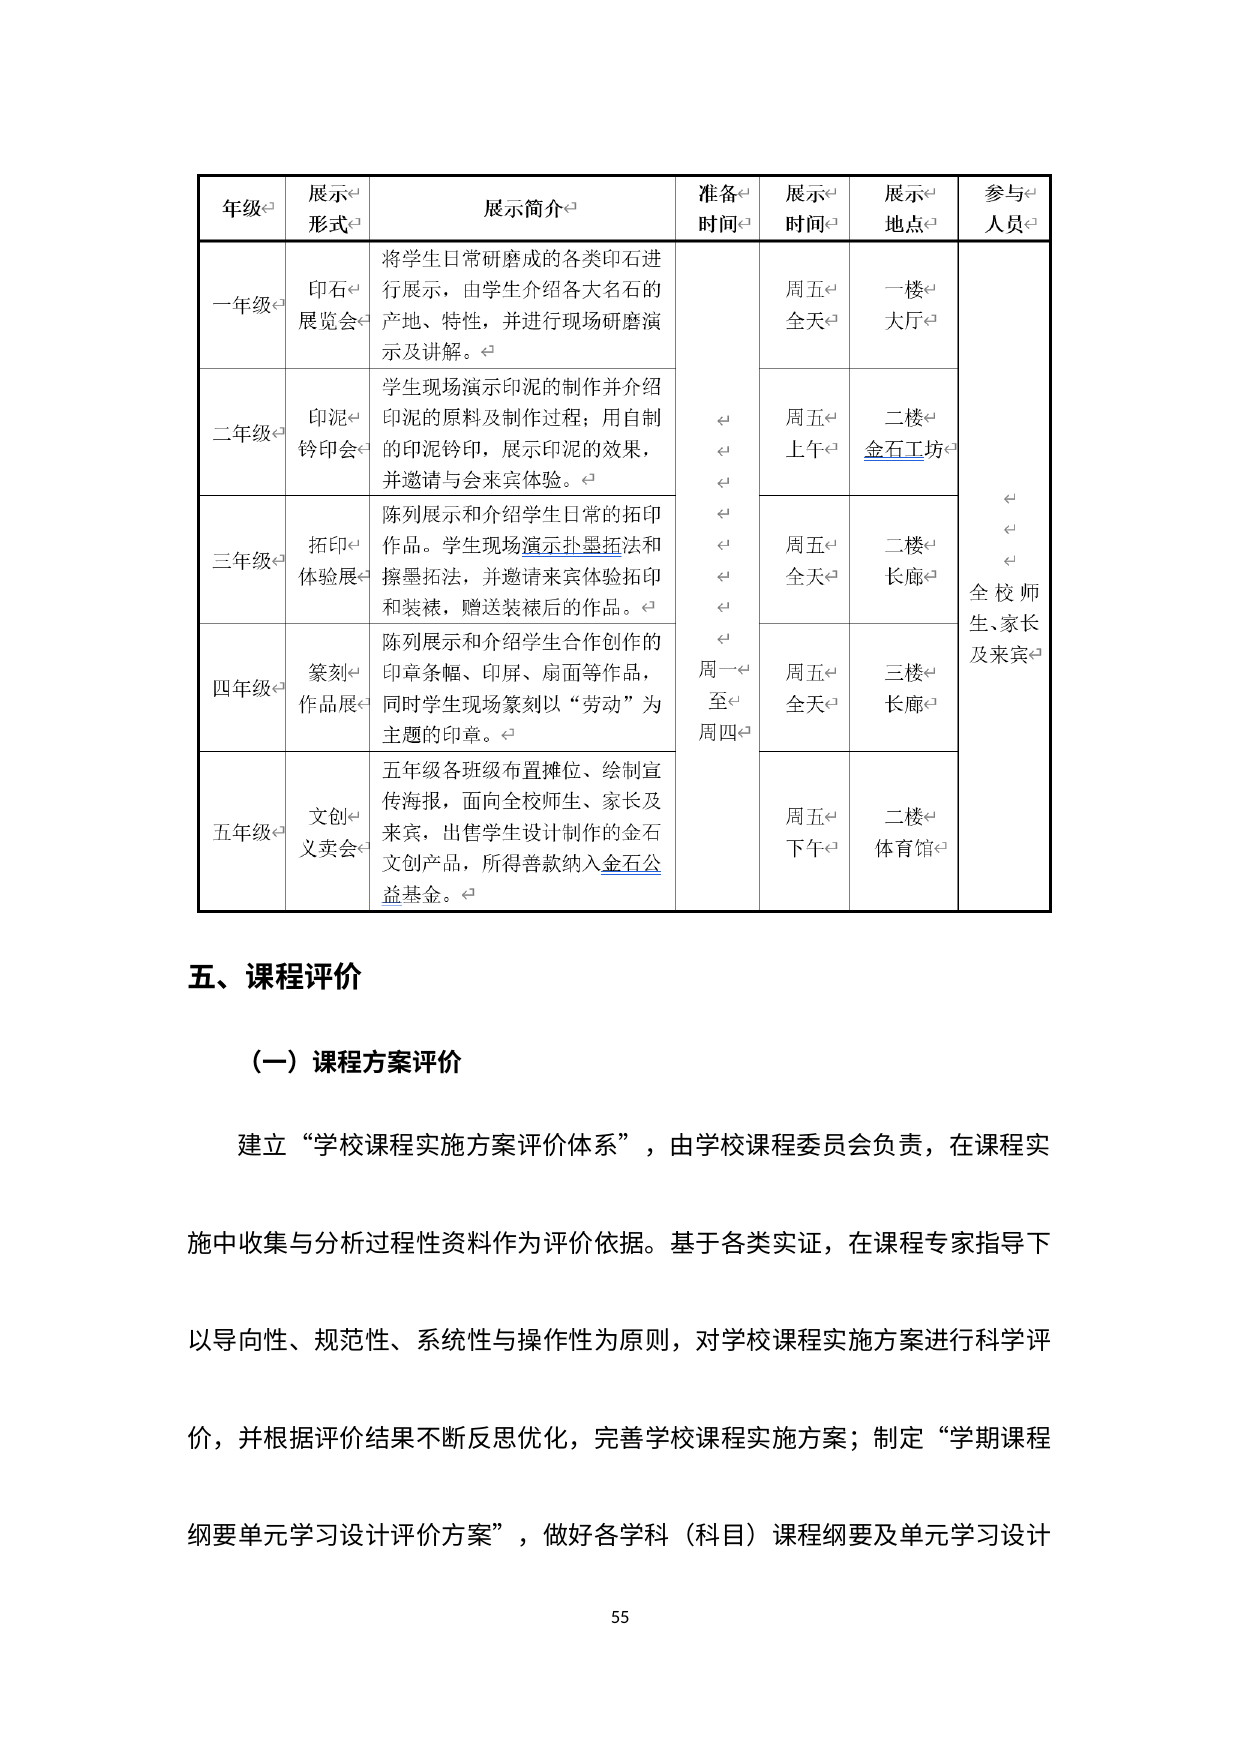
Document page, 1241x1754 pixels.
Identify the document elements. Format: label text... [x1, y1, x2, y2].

text （一）课程方案评价 [187, 1028, 1053, 1093]
text 五、课程评价 [187, 942, 1053, 1007]
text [187, 1111, 1053, 1566]
picture [187, 162, 1053, 918]
